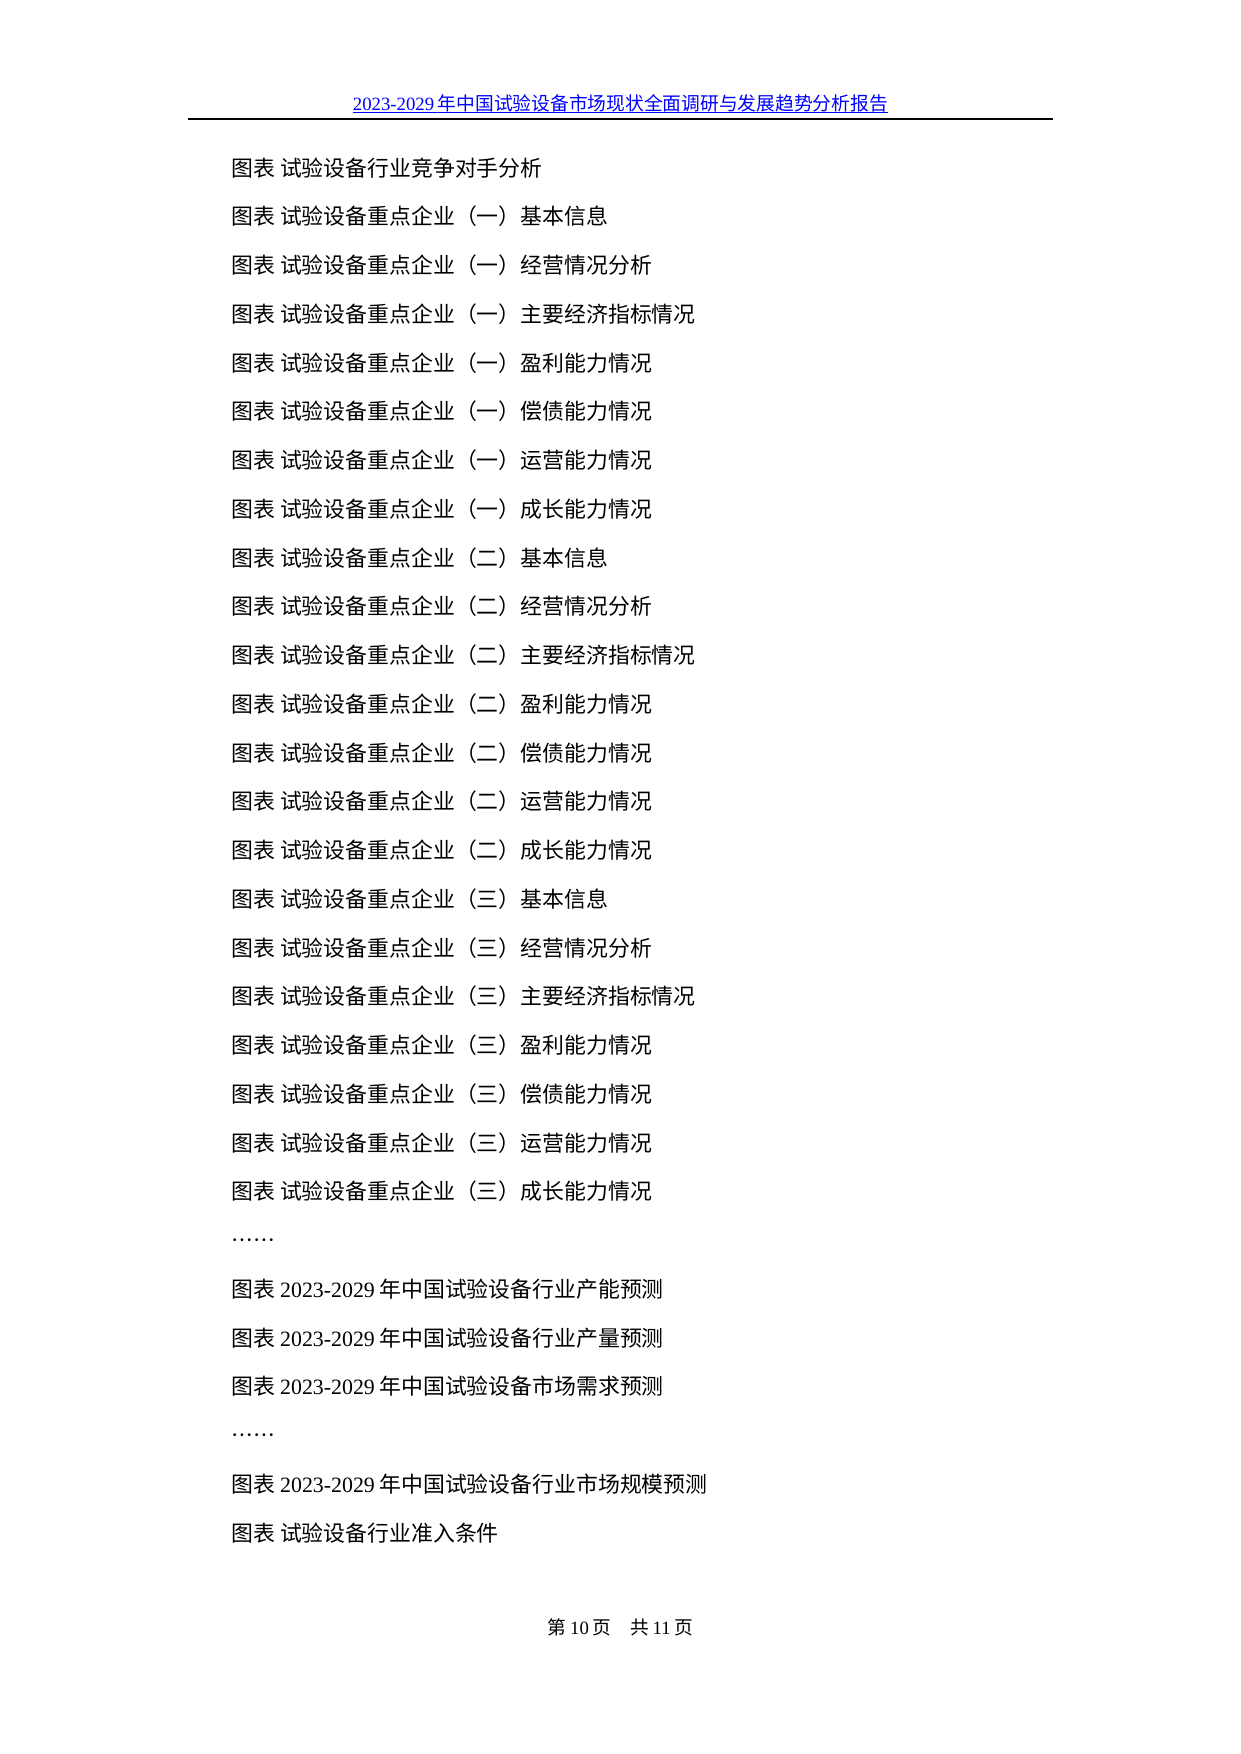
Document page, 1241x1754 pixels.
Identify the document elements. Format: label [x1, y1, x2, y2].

text [187, 150, 1053, 1548]
